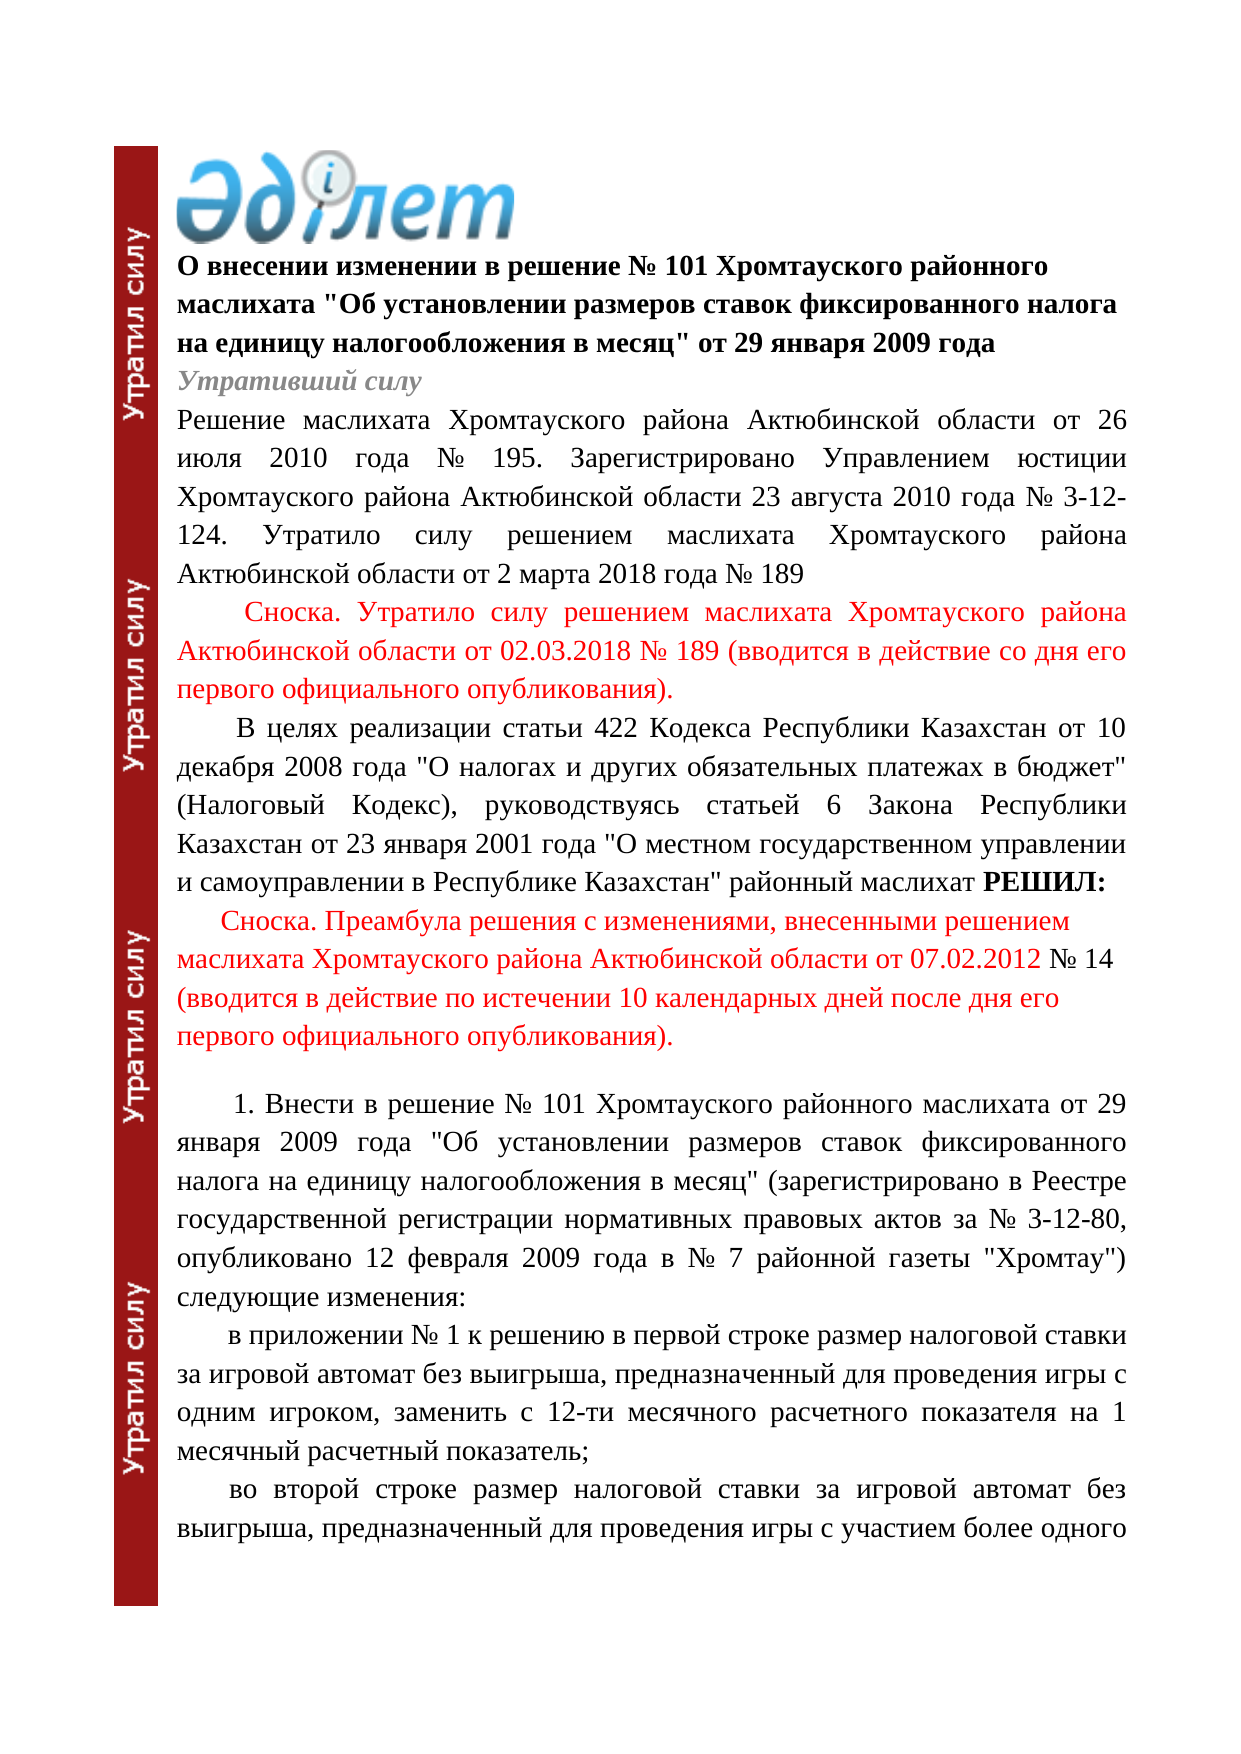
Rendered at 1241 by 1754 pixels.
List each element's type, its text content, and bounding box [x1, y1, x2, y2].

text Утративший силу [112, 363, 1128, 397]
text О внесении изменении в решение № 101 Хромтауского районного маслихата "Об установлении размеров ставок фиксированного налога на единицу налогообложения в месяц" от 29 января 2009 года [112, 248, 1128, 358]
text Решение маслихата Хромтауского района Актюбинской области от 26 июля 2010 года № 195. Зарегистрировано Управлением юстиции Хромтауского района Актюбинской области 23 августа 2010 года № 3-12-124. Утратило силу решением маслихата Хромтауского района Актюбинской области от 2 марта 2018 года № 189 [112, 402, 1128, 589]
picture [114, 397, 158, 402]
picture [114, 1543, 158, 1606]
picture [114, 146, 158, 248]
text В целях реализации статьи 422 Кодекса Республики Казахстан от 10 декабря 2008 года "О налогах и других обязательных платежах в бюджет" (Налоговый Кодекс), руководствуясь статьей 6 Закона Республики Казахстан от 23 января 2001 года "О местном государственном управлении и самоуправлении в Республике Казахстан" районный маслихат РЕШИЛ: [112, 710, 1128, 898]
picture [114, 705, 158, 710]
text в приложении № 1 к решению в первой строке размер налоговой ставки за игровой автомат без выигрыша, предназначенный для проведения игры с одним игроком, заменить с 12-ти месячного расчетного показателя на 1 месячный расчетный показатель; [112, 1317, 1128, 1466]
picture [114, 1312, 158, 1317]
picture [114, 358, 158, 363]
text Сноска. Преамбула решения с изменениями, внесенными решением маслихата Хромтауского района Актюбинской области от 07.02.2012 № 14 (вводится в действие по истечении 10 календарных дней после дня его первого официального опубликования). [112, 903, 1128, 1082]
picture [114, 1082, 158, 1086]
picture [114, 1466, 158, 1471]
text Сноска. Утратило силу решением маслихата Хромтауского района Актюбинской области от 02.03.2018 № 189 (вводится в действие со дня его первого официального опубликования). [112, 594, 1128, 705]
picture [114, 898, 158, 903]
picture [114, 589, 158, 594]
picture [176, 150, 515, 244]
text 1. Внести в решение № 101 Хромтауского районного маслихата от 29 января 2009 года "Об установлении размеров ставок фиксированного налога на единицу налогообложения в месяц" (зарегистрировано в Реестре государственной регистрации нормативных правовых актов за № 3-12-80, опубликовано 12 февраля 2009 года в № 7 районной газеты "Хромтау") следующие изменения: [112, 1086, 1128, 1312]
